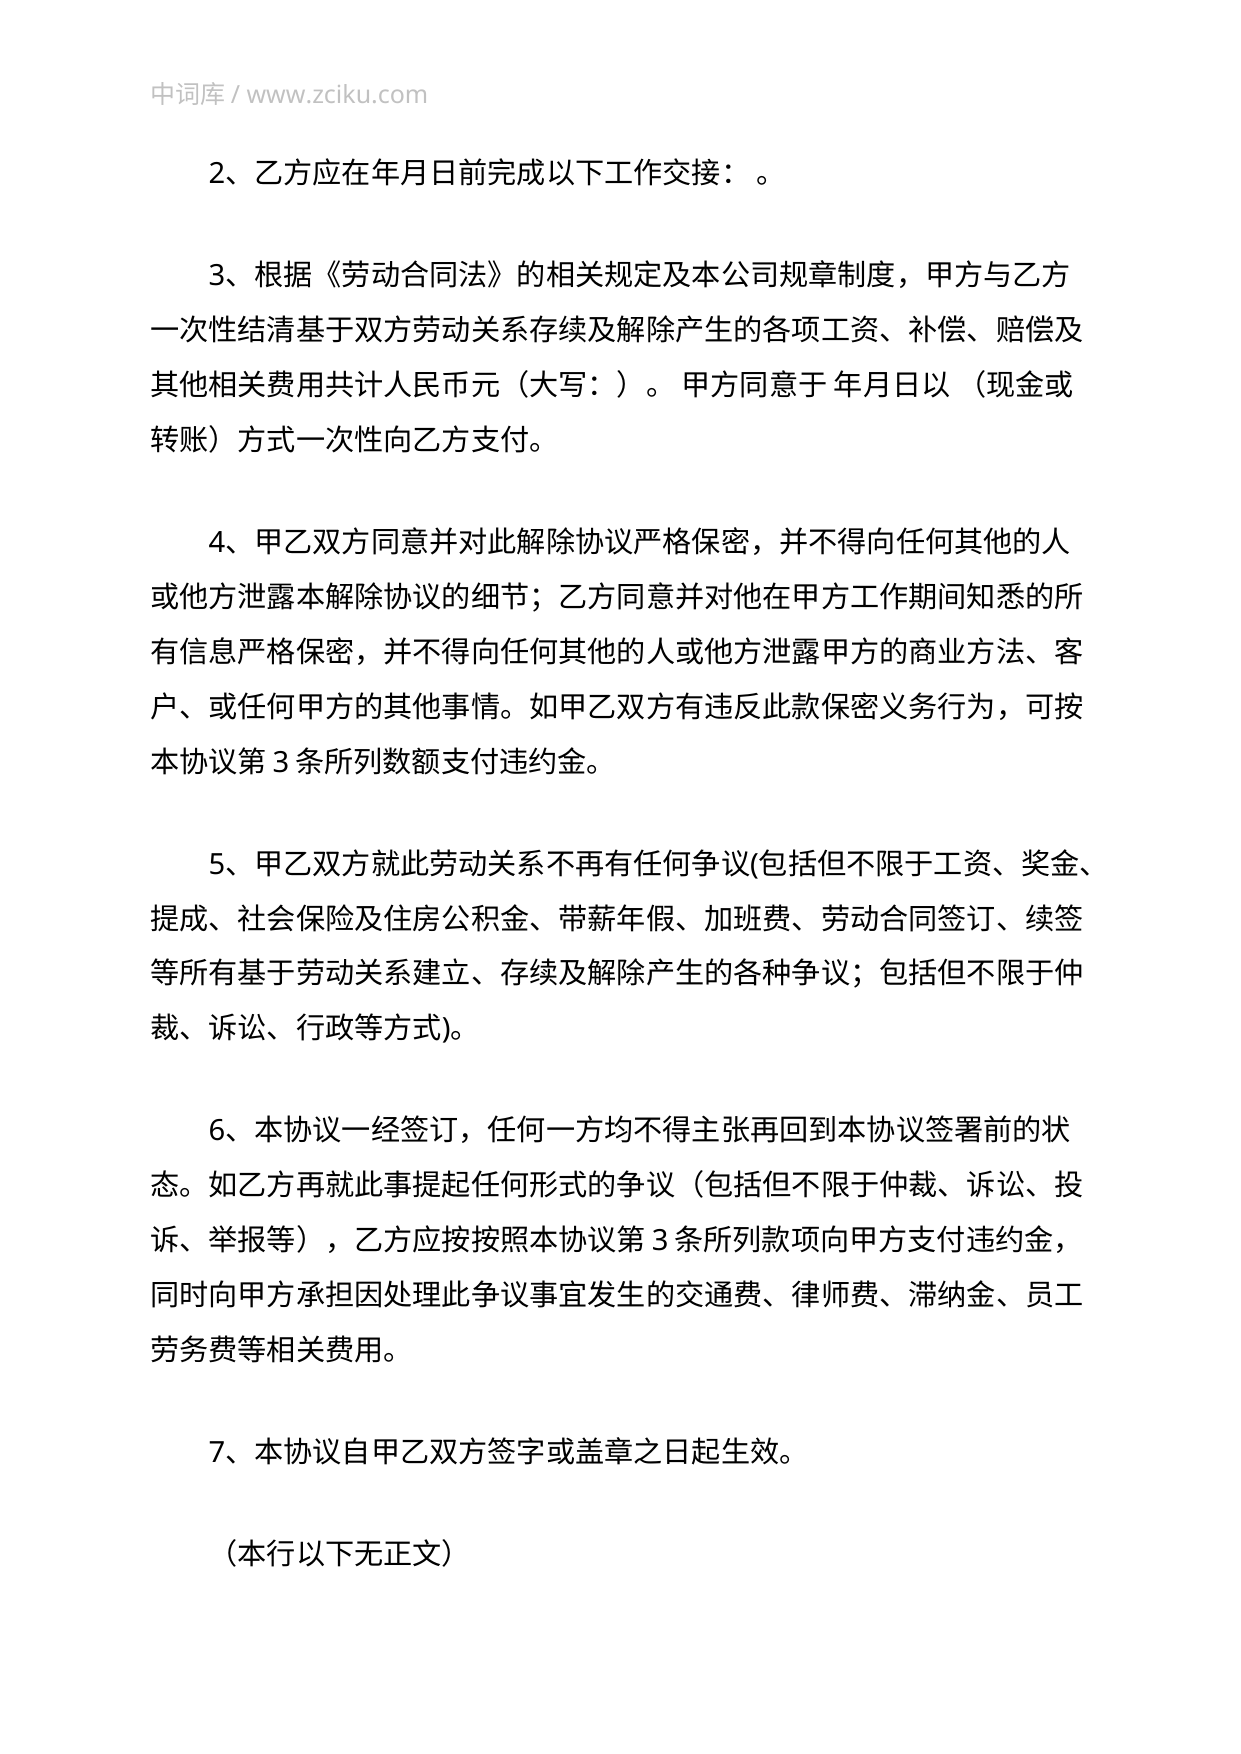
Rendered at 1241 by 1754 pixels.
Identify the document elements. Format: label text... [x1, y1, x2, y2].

text 3、根据《劳动合同法》的相关规定及本公司规章制度，甲方与乙方一次性结清基于双方劳动关系存续及解除产生的各项工资、补偿、赔偿及其他相关费用共计人民币元（大写：）。 甲方同意于 年月日以 （现金或转账）方式一次性向乙方支付。 [150, 252, 1090, 459]
text 6、本协议一经签订，任何一方均不得主张再回到本协议签署前的状态。如乙方再就此事提起任何形式的争议（包括但不限于仲裁、诉讼、投诉、举报等），乙方应按按照本协议第3条所列款项向甲方支付违约金，同时向甲方承担因处理此争议事宜发生的交通费、律师费、滞纳金、员工劳务费等相关费用。 [150, 1107, 1090, 1369]
text （本行以下无正文） [150, 1531, 1090, 1573]
text 5、甲乙双方就此劳动关系不再有任何争议(包括但不限于工资、奖金、提成、社会保险及住房公积金、带薪年假、加班费、劳动合同签订、续签等所有基于劳动关系建立、存续及解除产生的各种争议；包括但不限于仲裁、诉讼、行政等方式)。 [150, 840, 1090, 1047]
text 4、甲乙双方同意并对此解除协议严格保密，并不得向任何其他的人或他方泄露本解除协议的细节；乙方同意并对他在甲方工作期间知悉的所有信息严格保密，并不得向任何其他的人或他方泄露甲方的商业方法、客户、或任何甲方的其他事情。如甲乙双方有违反此款保密义务行为，可按本协议第3条所列数额支付违约金。 [150, 518, 1090, 781]
text 7、本协议自甲乙双方签字或盖章之日起生效。 [150, 1428, 1090, 1471]
text 2、乙方应在年月日前完成以下工作交接： 。 [150, 150, 1090, 192]
